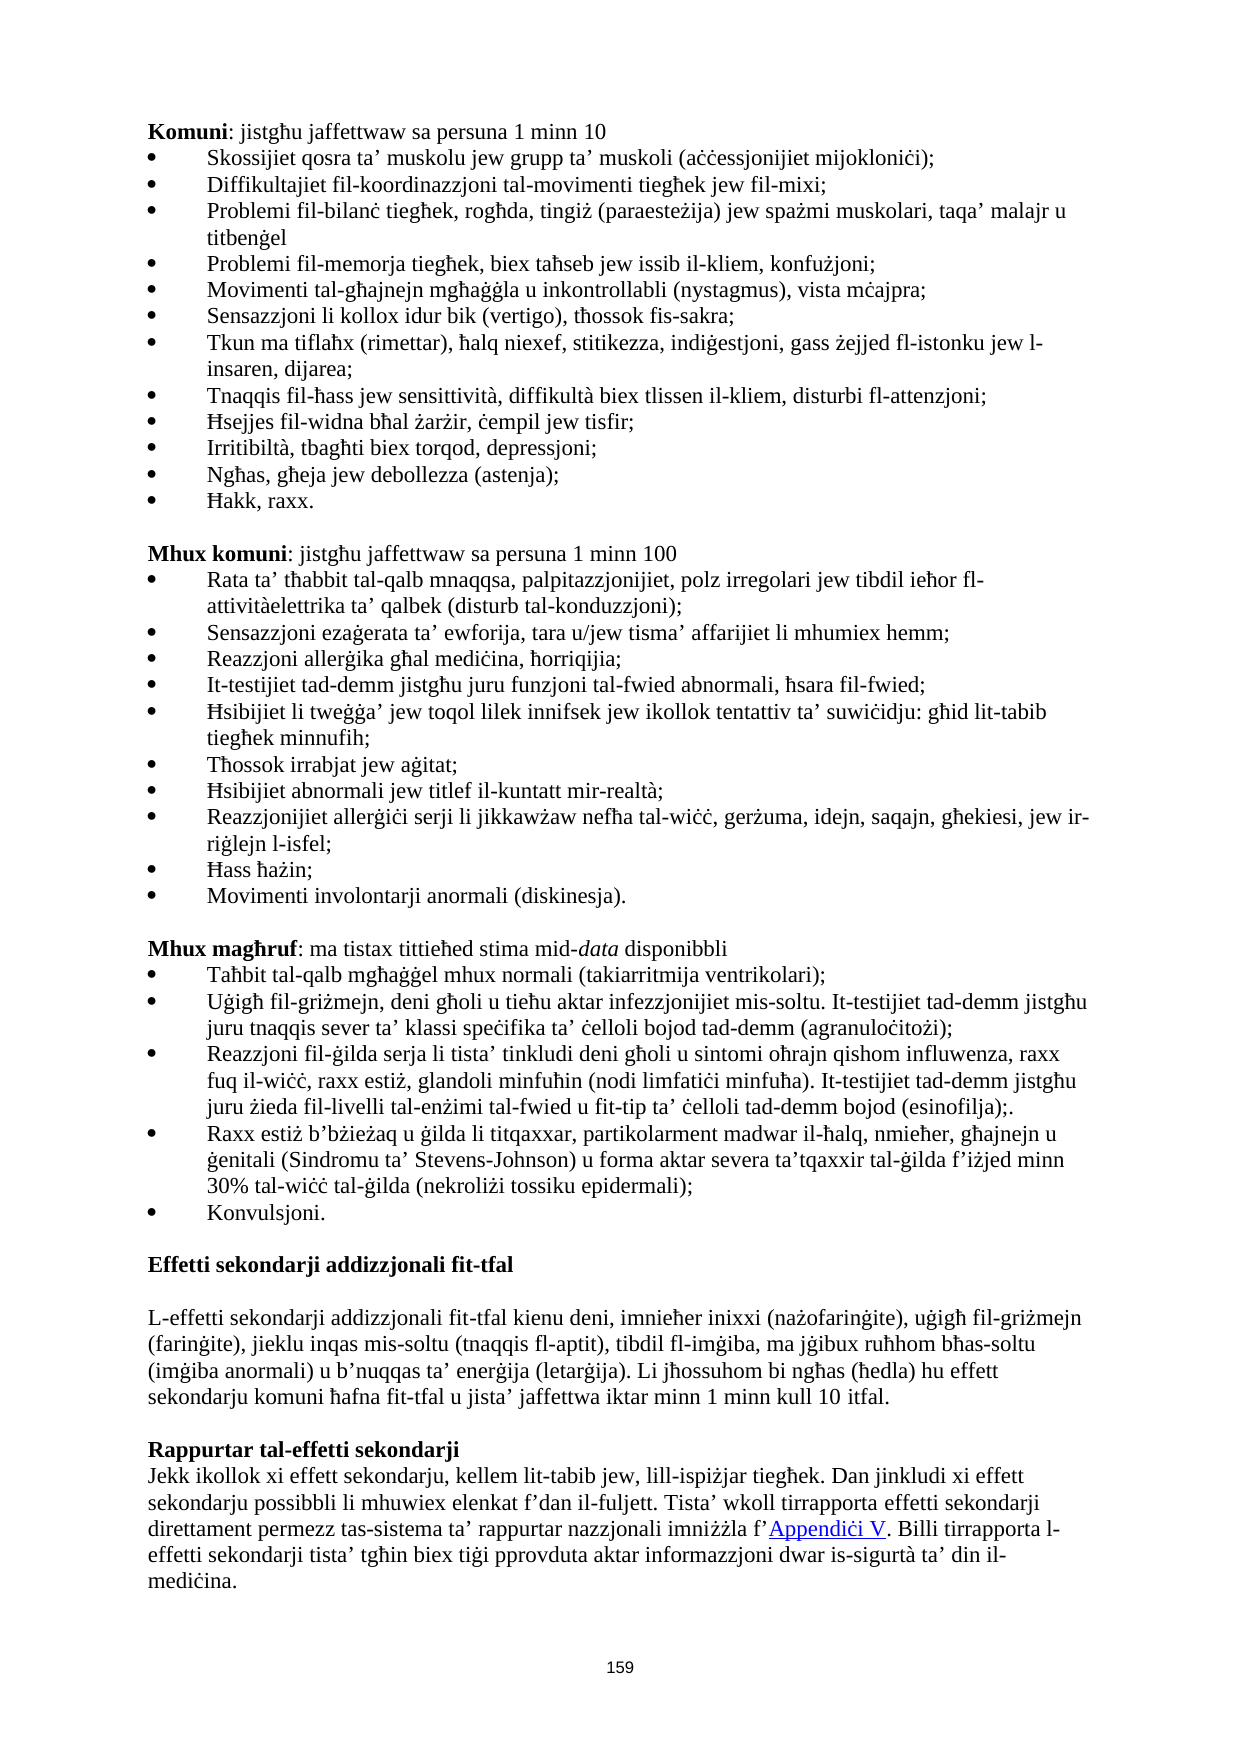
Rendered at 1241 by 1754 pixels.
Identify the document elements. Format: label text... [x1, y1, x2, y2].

list Ħsejjes fil-widna bħal żarżir, ċempil jew tisfir; [148, 408, 1093, 434]
list Problemi fil-bilanċ tiegħek, rogħda, tingiż (paraesteżija) jew spażmi muskolari, taqa’ malajr u titbenġel [148, 197, 1093, 250]
list Problemi fil-memorja tiegħek, biex taħseb jew issib il-kliem, konfużjoni; [148, 250, 1093, 276]
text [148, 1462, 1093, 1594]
list Taħbit tal-qalb mgħaġġel mhux normali (takiarritmija ventrikolari); [148, 961, 1093, 988]
list Konvulsjoni. [148, 1199, 1093, 1225]
text L-effetti sekondarji addizzjonali fit-tfal kienu deni, imnieħer inixxi (nażofarinġite), uġigħ fil-griżmejn (farinġite), jieklu inqas mis-soltu (tnaqqis fl-aptit), tibdil fl-imġiba, ma jġibux ruħhom bħas-soltu (imġiba anormali) u b’nuqqas ta’ enerġija (letarġija). Li jħossuhom bi ngħas (ħedla) hu effett sekondarju komuni ħafna fit-tfal u jista’ jaffettwa iktar minn 1 minn kull 10 itfal. [148, 1304, 1093, 1409]
list Movimenti involontarji anormali (diskinesja). [148, 882, 1093, 909]
list Tħossok irrabjat jew aġitat; [148, 751, 1093, 777]
list It-testijiet tad-demm jistgħu juru funzjoni tal-fwied abnormali, ħsara fil-fwied; [148, 672, 1093, 698]
list Raxx estiż b’bżieżaq u ġilda li titqaxxar, partikolarment madwar il-ħalq, nmieħer, għajnejn u ġenitali (Sindromu ta’ Stevens-Johnson) u forma aktar severa ta’tqaxxir tal-ġilda f’iżjed minn 30% tal-wiċċ tal-ġilda (nekroliżi tossiku epidermali); [148, 1119, 1093, 1199]
list Ħass ħażin; [148, 856, 1093, 882]
list Rappurtar tal-effetti sekondarji [148, 1436, 1093, 1462]
list Ngħas, għeja jew debollezza (astenja); [148, 461, 1093, 487]
list Reazzjonijiet allerġiċi serji li jikkawżaw nefħa tal-wiċċ, gerżuma, idejn, saqajn, għekiesi, jew ir-riġlejn l-isfel; [148, 803, 1093, 856]
list Uġigħ fil-griżmejn, deni għoli u tieħu aktar infezzjonijiet mis-soltu. It-testijiet tad-demm jistgħu juru tnaqqis sever ta’ klassi speċifika ta’ ċelloli bojod tad-demm (agranuloċitożi); [148, 988, 1093, 1041]
list Movimenti tal-għajnejn mgħaġġla u inkontrollabli (nystagmus), vista mċajpra; [148, 276, 1093, 303]
list Ħsibijiet abnormali jew titlef il-kuntatt mir-realtà; [148, 777, 1093, 803]
text Mhux komuni: jistgħu jaffettwaw sa persuna 1 minn 100 [148, 540, 1093, 566]
list Tnaqqis fil-ħass jew sensittività, diffikultà biex tlissen il-kliem, disturbi fl-attenzjoni; [148, 382, 1093, 408]
list Irritibiltà, tbagħti biex torqod, depressjoni; [148, 434, 1093, 461]
list Sensazzjoni ezaġerata ta’ ewforija, tara u/jew tisma’ affarijiet li mhumiex hemm; [148, 619, 1093, 645]
list Mhux magħruf: ma tistax tittieħed stima mid-data disponibbli [148, 935, 1093, 961]
list Reazzjoni allerġika għal mediċina, ħorriqijia; [148, 645, 1093, 672]
list Effetti sekondarji addizzjonali fit-tfal [148, 1251, 1093, 1278]
list Diffikultajiet fil-koordinazzjoni tal-movimenti tiegħek jew fil-mixi; [148, 171, 1093, 197]
list Ħsibijiet li tweġġa’ jew toqol lilek innifsek jew ikollok tentattiv ta’ suwiċidju: għid lit-tabib tiegħek minnufih; [148, 698, 1093, 751]
list Sensazzjoni li kollox idur bik (vertigo), tħossok fis-sakra; [148, 303, 1093, 329]
list Skossijiet qosra ta’ muskolu jew grupp ta’ muskoli (aċċessjonijiet mijokloniċi); [148, 144, 1093, 171]
list Tkun ma tiflaħx (rimettar), ħalq niexef, stitikezza, indiġestjoni, gass żejjed fl-istonku jew l-insaren, dijarea; [148, 329, 1093, 382]
list Rata ta’ tħabbit tal-qalb mnaqqsa, palpitazzjonijiet, polz irregolari jew tibdil ieħor fl-attivitàelettrika ta’ qalbek (disturb tal-konduzzjoni); [148, 566, 1093, 619]
list Komuni: jistgħu jaffettwaw sa persuna 1 minn 10 [148, 118, 1093, 144]
list Ħakk, raxx. [148, 487, 1093, 513]
list Reazzjoni fil-ġilda serja li tista’ tinkludi deni għoli u sintomi oħrajn qishom influwenza, raxx fuq il-wiċċ, raxx estiż, glandoli minfuħin (nodi limfatiċi minfuħa). It-testijiet tad-demm jistgħu juru żieda fil-livelli tal-enżimi tal-fwied u fit-tip ta’ ċelloli tad-demm bojod (esinofilja);. [148, 1041, 1093, 1119]
